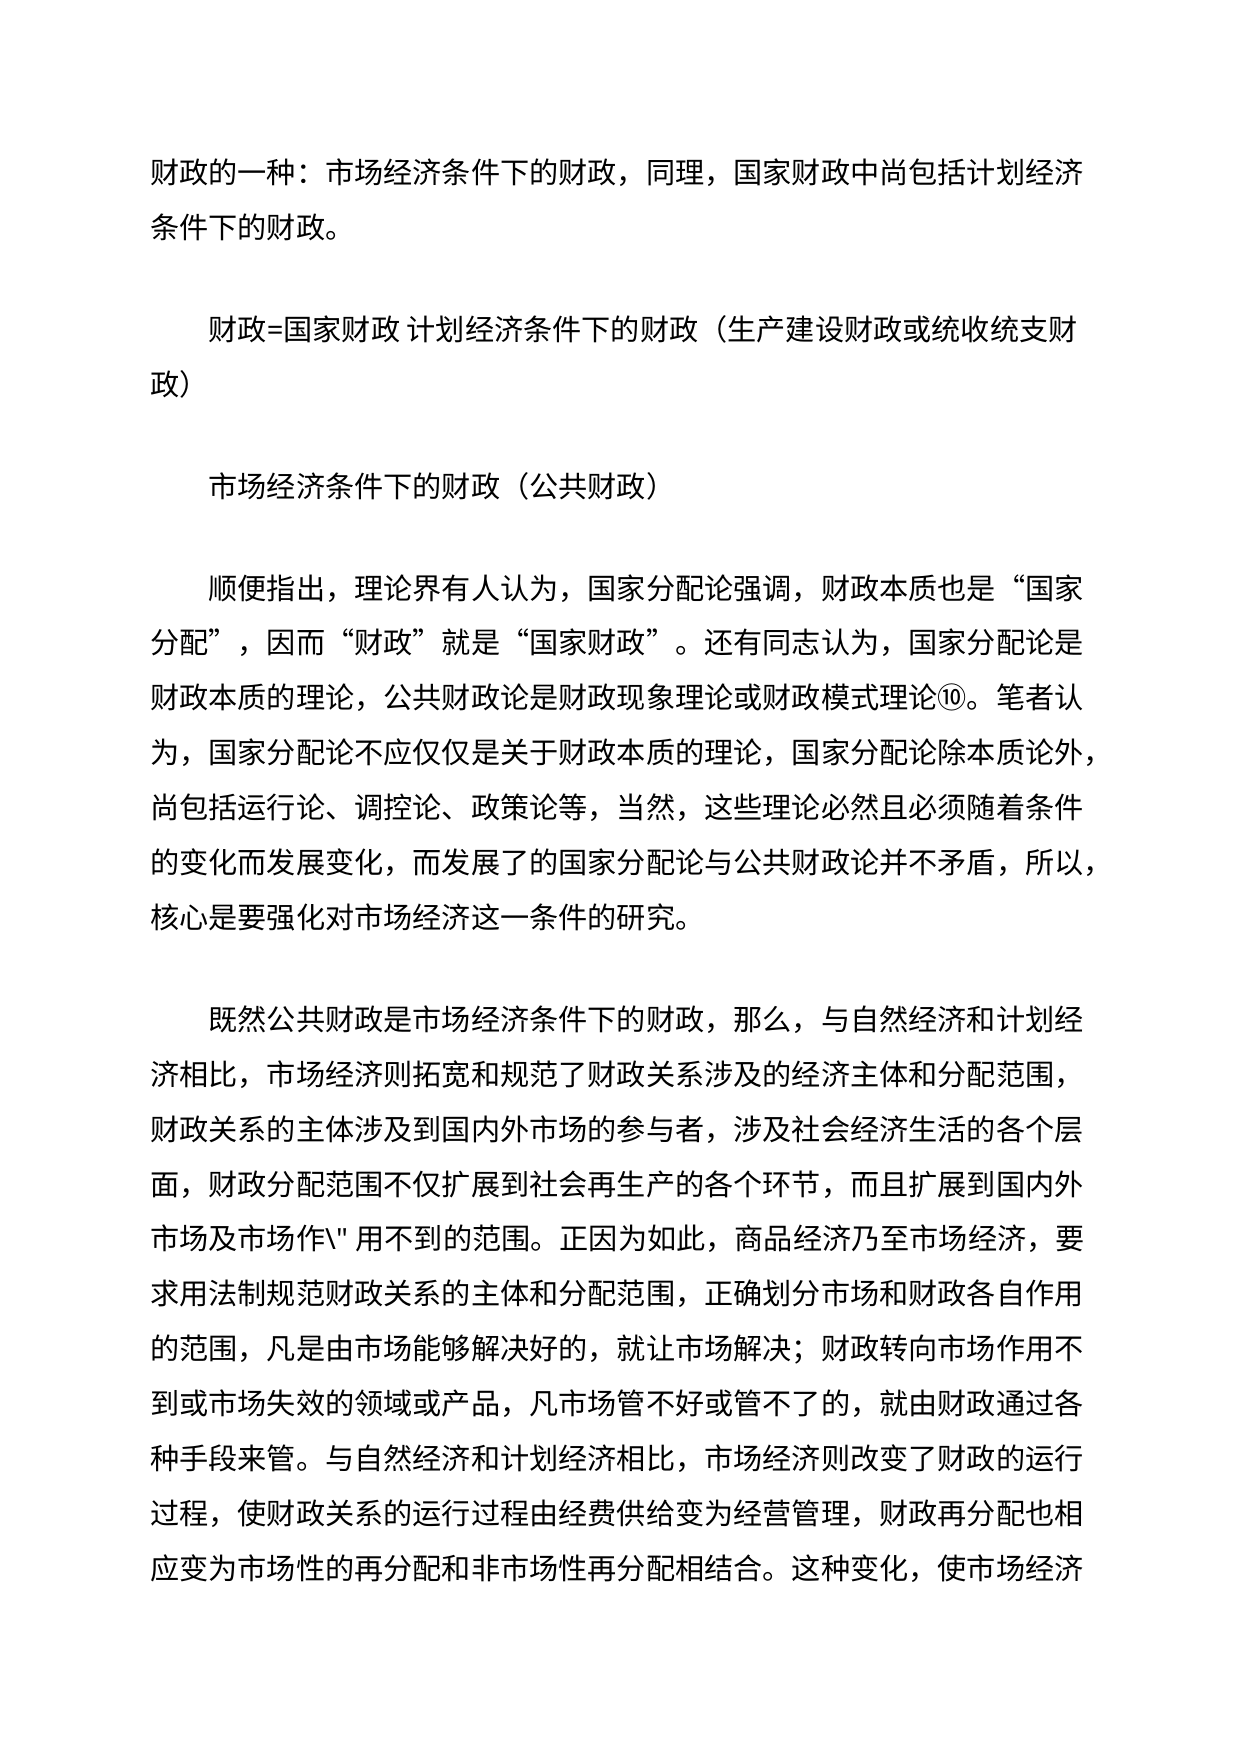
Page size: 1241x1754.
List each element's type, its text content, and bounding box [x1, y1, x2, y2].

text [150, 996, 1090, 1588]
text 顺便指出，理论界有人认为，国家分配论强调，财政本质也是“国家分配”，因而“财政”就是“国家财政”。还有同志认为，国家分配论是财政本质的理论，公共财政论是财政现象理论或财政模式理论⑩。笔者认为，国家分配论不应仅仅是关于财政本质的理论，国家分配论除本质论外，尚包括运行论、调控论、政策论等，当然，这些理论必然且必须随着条件的变化而发展变化，而发展了的国家分配论与公共财政论并不矛盾，所以，核心是要强化对市场经济这一条件的研究。 [150, 565, 1090, 937]
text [150, 150, 1090, 247]
text 财政=国家财政 计划经济条件下的财政（生产建设财政或统收统支财政） [150, 307, 1090, 404]
text 市场经济条件下的财政（公共财政） [150, 463, 1090, 506]
